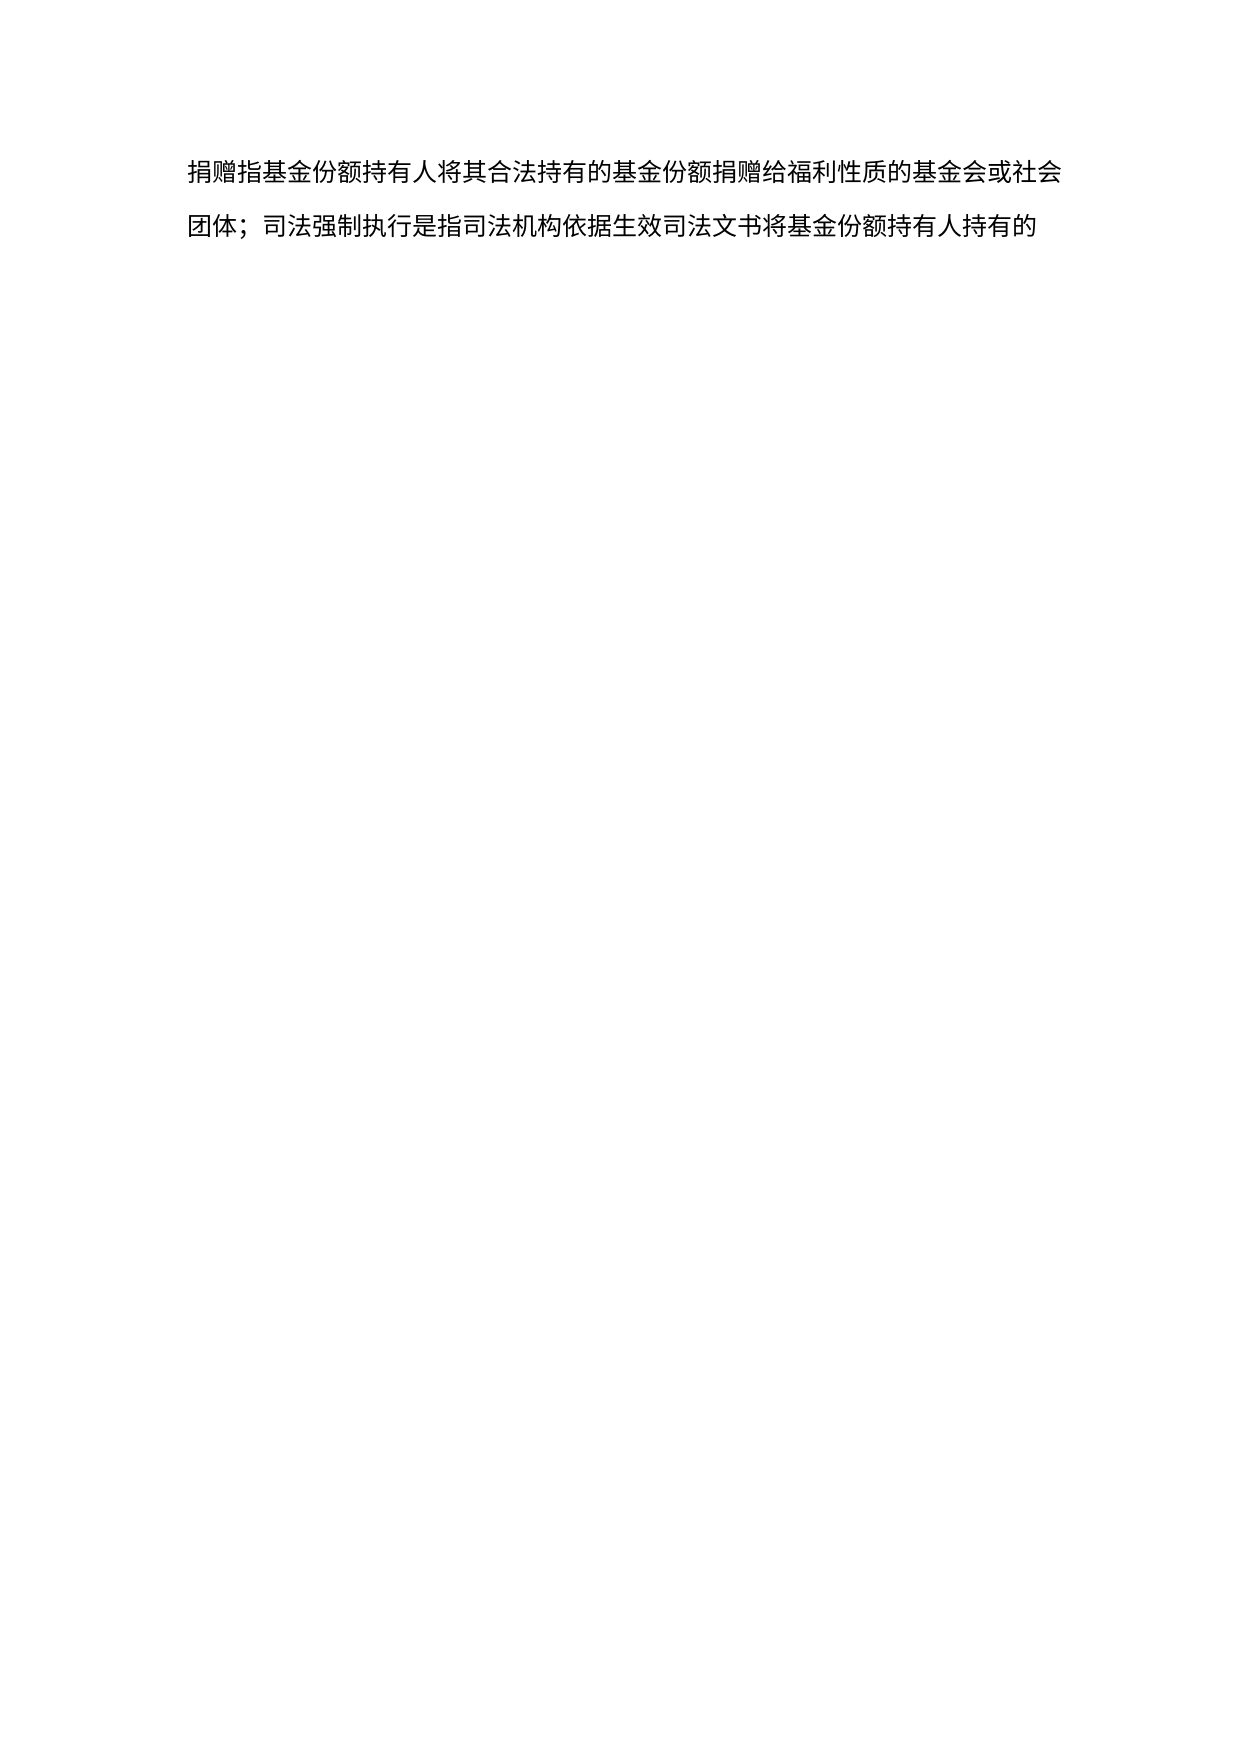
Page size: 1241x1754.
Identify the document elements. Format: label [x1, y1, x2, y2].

text [187, 152, 1063, 243]
